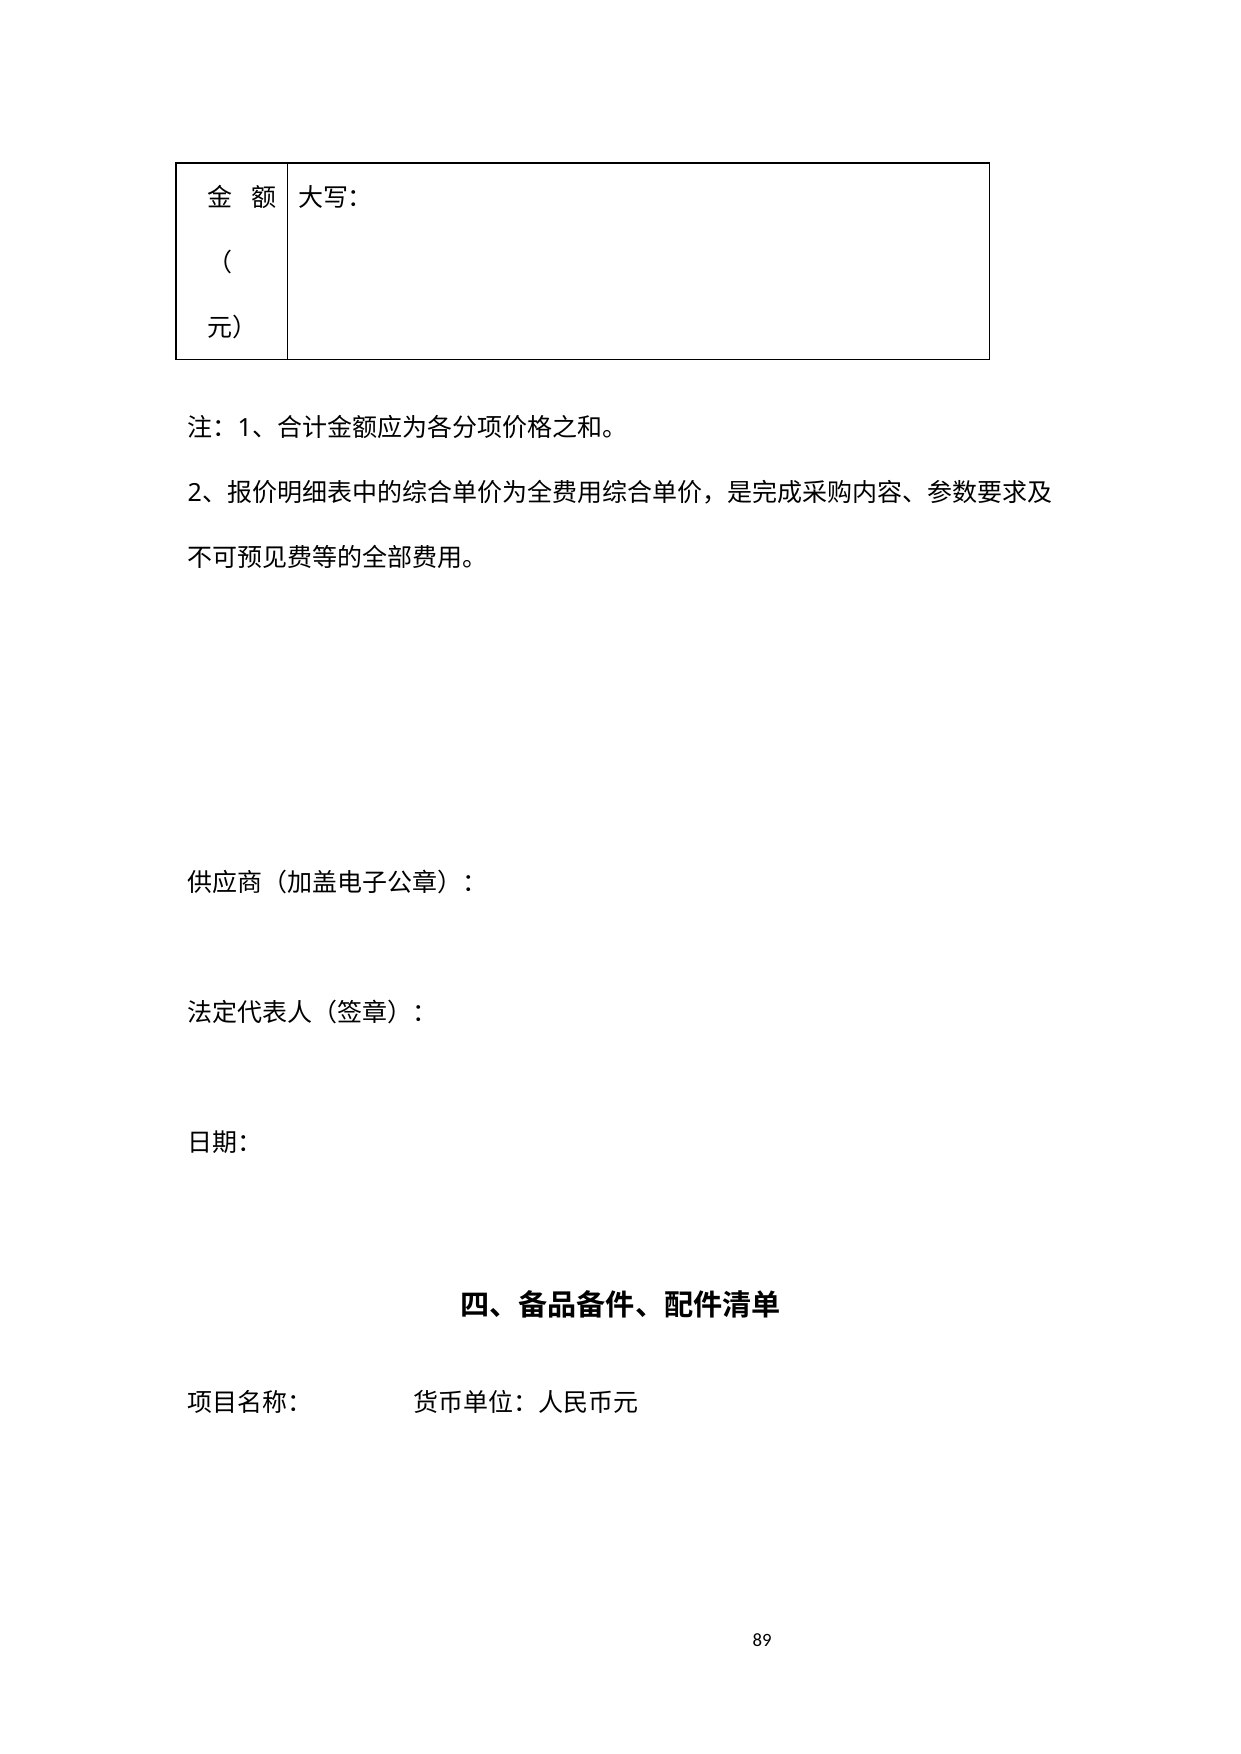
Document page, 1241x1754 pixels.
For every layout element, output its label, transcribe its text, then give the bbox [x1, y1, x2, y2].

table_cell 合计金额（元） [177, 164, 287, 358]
text 项目名称： 货币单位：人民币元 [187, 1368, 1053, 1433]
text 法定代表人（签章）： [187, 978, 1053, 1043]
text 日期： [187, 1108, 1053, 1173]
text 注：1、合计金额应为各分项价格之和。 [187, 393, 1053, 458]
text 四、备品备件、配件清单 [187, 1270, 1053, 1335]
table_cell 小写： 大写： [288, 164, 989, 358]
text 供应商（加盖电子公章）： [187, 848, 1053, 913]
text 2、报价明细表中的综合单价为全费用综合单价，是完成采购内容、参数要求及不可预见费等的全部费用。 [187, 458, 1053, 588]
